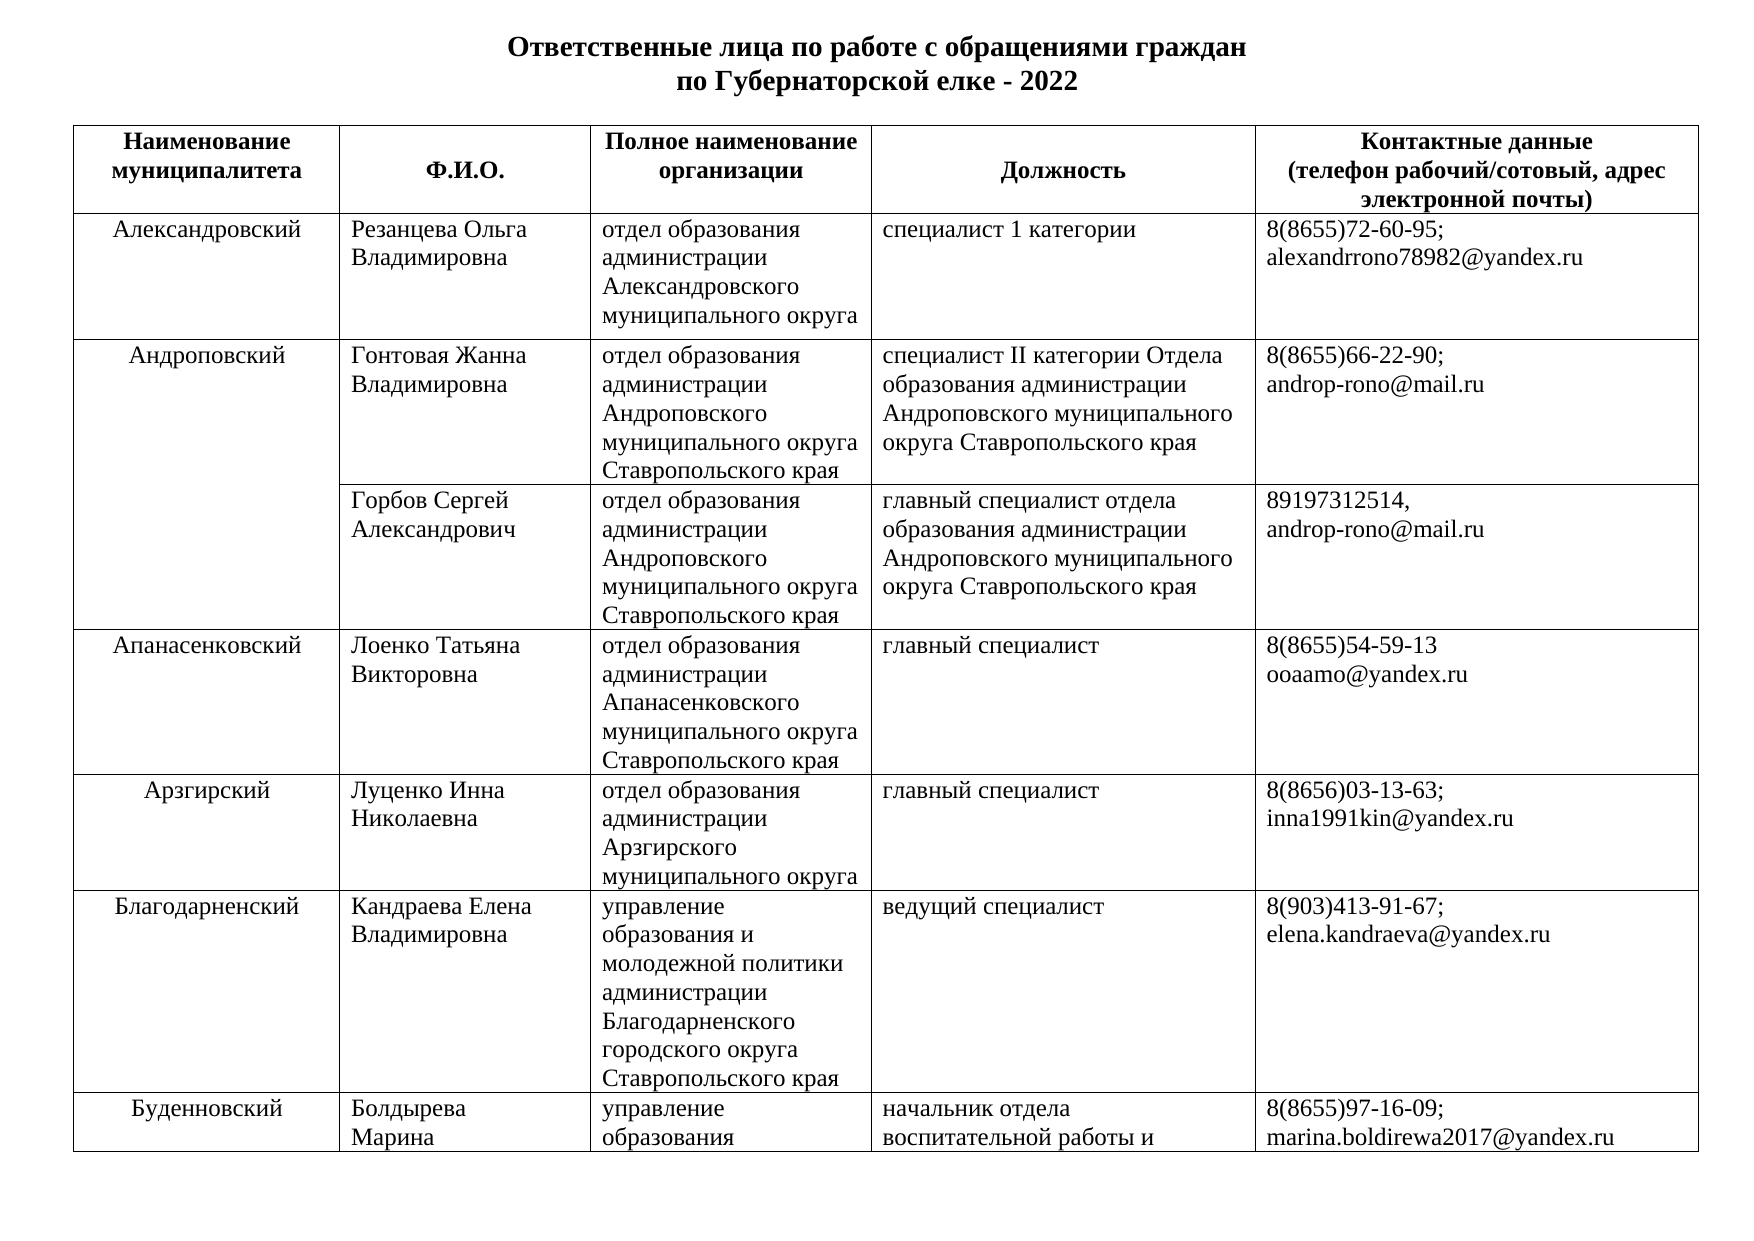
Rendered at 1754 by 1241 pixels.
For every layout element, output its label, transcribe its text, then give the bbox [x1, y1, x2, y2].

table_cell ведущий специалист [872, 891, 1255, 1092]
table_cell главный специалист отдела образования администрации Андроповского муниципального округа Ставропольского края [872, 485, 1255, 629]
text по Губернаторской елке - 2022 [118, 63, 1636, 97]
table_cell главный специалист [872, 630, 1255, 774]
table_cell Резанцева Ольга Владимировна [340, 214, 590, 339]
table_cell отдел образования администрации Андроповского муниципального округа Ставропольского края [591, 340, 871, 484]
table_cell Гонтовая Жанна Владимировна [340, 340, 590, 484]
table_cell Апанасенковский [74, 630, 339, 774]
table_cell Александpовский [74, 214, 339, 339]
table_cell отдел образования администрации Арзгирского муниципального округа [591, 775, 871, 890]
table_cell Луценко Инна Николаевна [340, 775, 590, 890]
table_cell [872, 1093, 1255, 1151]
table_cell 8(8656)03-13-63; inna1991kin@yandex.ru [1256, 775, 1698, 890]
table_cell Благодаpненский [74, 891, 339, 1092]
table_header Полное наименование организации [591, 126, 871, 213]
table_cell управление образования и молодежной политики администрации Благодарненского городского округа Ставропольского края [591, 891, 871, 1092]
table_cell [340, 1093, 590, 1151]
table_cell Буденновский [74, 1093, 339, 1151]
table_cell специалист II категории Отдела образования администрации Андроповского муниципального округа Ставропольского края [872, 340, 1255, 484]
table_cell отдел образования администрации Апанасенковского муниципального округа Ставропольского края [591, 630, 871, 774]
table_cell Аpзгиpский [74, 775, 339, 890]
text Ответственные лица по работе с обращениями граждан [118, 29, 1636, 63]
table_header Контактные данные (телефон рабочий/сотовый, адрес электронной почты) [1256, 126, 1698, 213]
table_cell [1256, 1093, 1698, 1151]
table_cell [591, 1093, 871, 1151]
table_cell Кандраева Елена Владимировна [340, 891, 590, 1092]
table_cell 89197312514, androp-rono@mail.ru [1256, 485, 1698, 629]
table_header Должность [872, 126, 1255, 213]
table_cell Андpоповский [74, 340, 339, 629]
table_header Ф.И.О. [340, 126, 590, 213]
table_cell специалист 1 категории [872, 214, 1255, 339]
table_cell 8(8655)72-60-95; alexandrrono78982@yandex.ru [1256, 214, 1698, 339]
table_header Наименование муниципалитета [74, 126, 339, 213]
table_cell отдел образования администрации Андроповского муниципального округа Ставропольского края [591, 485, 871, 629]
table_cell 8(8655)54-59-13 ooaamo@yandex.ru [1256, 630, 1698, 774]
table_cell 8(903)413-91-67; elena.kandraeva@yandex.ru [1256, 891, 1698, 1092]
table_cell Лоенко Татьяна Викторовна [340, 630, 590, 774]
table_cell главный специалист [872, 775, 1255, 890]
table_cell отдел образования администрации Александровского муниципального округа [591, 214, 871, 339]
table_cell 8(8655)66-22-90; androp-rono@mail.ru [1256, 340, 1698, 484]
table_cell Горбов Сергей Александрович [340, 485, 590, 629]
